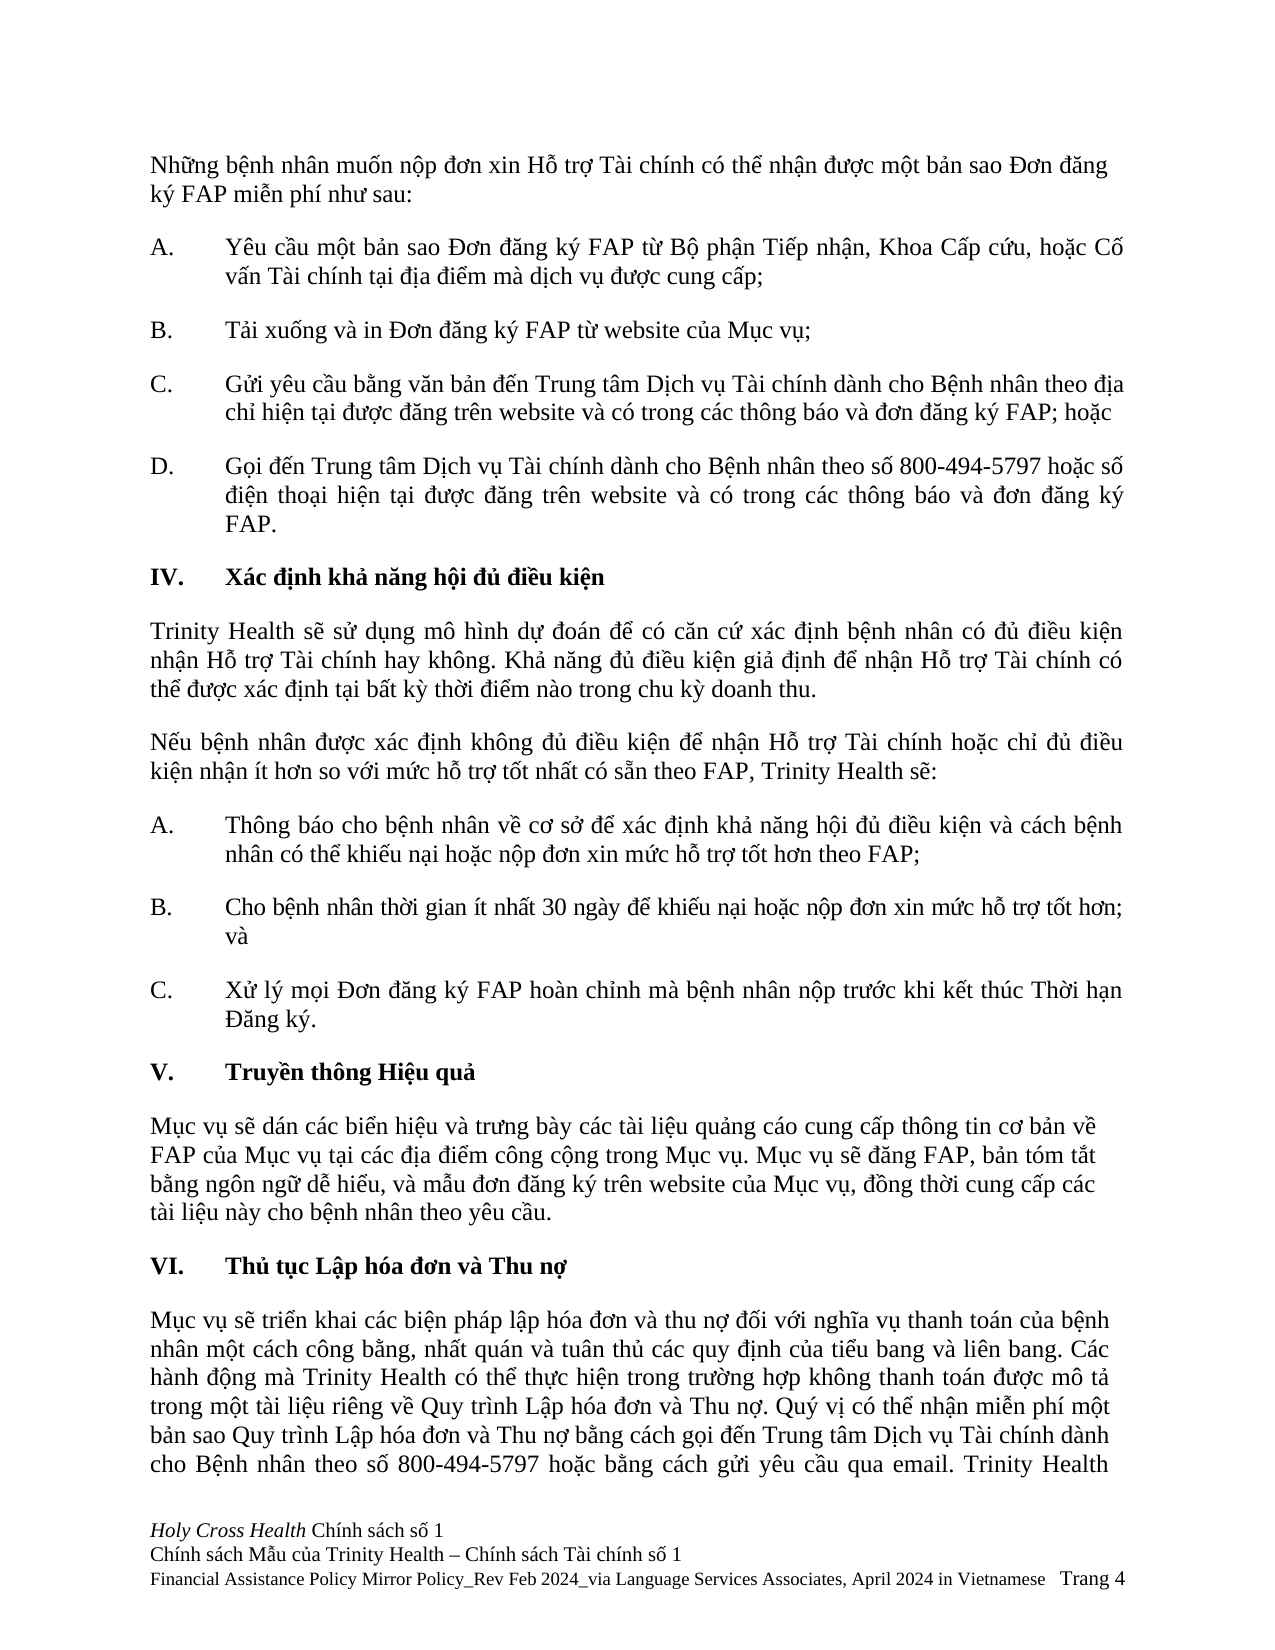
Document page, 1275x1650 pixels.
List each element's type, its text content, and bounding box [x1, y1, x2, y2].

text Trinity Health sẽ sử dụng mô hình dự đoán để có căn cứ xác định bệnh nhân có đủ điều kiện nhận Hỗ trợ Tài chính hay không. Khả năng đủ điều kiện giả định để nhận Hỗ trợ Tài chính có thể được xác định tại bất kỳ thời điểm nào trong chu kỳ doanh thu. [150, 616, 1125, 702]
list Xác định khả năng hội đủ điều kiện [150, 562, 1111, 591]
list Yêu cầu một bản sao Đơn đăng ký FAP từ Bộ phận Tiếp nhận, Khoa Cấp cứu, hoặc Cố vấn Tài chính tại địa điểm mà dịch vụ được cung cấp; [150, 232, 1125, 290]
list Gửi yêu cầu bằng văn bản đến Trung tâm Dịch vụ Tài chính dành cho Bệnh nhân theo địa chỉ hiện tại được đăng trên website và có trong các thông báo và đơn đăng ký FAP; hoặc [150, 369, 1125, 426]
list Gọi đến Trung tâm Dịch vụ Tài chính dành cho Bệnh nhân theo số 800-494-5797 hoặc số điện thoại hiện tại được đăng trên website và có trong các thông báo và đơn đăng ký FAP. [150, 451, 1125, 537]
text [150, 1305, 1111, 1477]
list Truyền thông Hiệu quả [150, 1057, 1111, 1086]
list Thông báo cho bệnh nhân về cơ sở để xác định khả năng hội đủ điều kiện và cách bệnh nhân có thể khiếu nại hoặc nộp đơn xin mức hỗ trợ tốt hơn theo FAP; [150, 810, 1125, 867]
list Cho bệnh nhân thời gian ít nhất 30 ngày để khiếu nại hoặc nộp đơn xin mức hỗ trợ tốt hơn; và [150, 892, 1125, 950]
text Nếu bệnh nhân được xác định không đủ điều kiện để nhận Hỗ trợ Tài chính hoặc chỉ đủ điều kiện nhận ít hơn so với mức hỗ trợ tốt nhất có sẵn theo FAP, Trinity Health sẽ: [150, 727, 1125, 785]
text Mục vụ sẽ dán các biển hiệu và trưng bày các tài liệu quảng cáo cung cấp thông tin cơ bản về FAP của Mục vụ tại các địa điểm công cộng trong Mục vụ. Mục vụ sẽ đăng FAP, bản tóm tắt bằng ngôn ngữ dễ hiểu, và mẫu đơn đăng ký trên website của Mục vụ, đồng thời cung cấp các tài liệu này cho bệnh nhân theo yêu cầu. [150, 1111, 1097, 1226]
list Thủ tục Lập hóa đơn và Thu nợ [150, 1251, 1111, 1280]
text Những bệnh nhân muốn nộp đơn xin Hỗ trợ Tài chính có thể nhận được một bản sao Đơn đăng ký FAP miễn phí như sau: [150, 150, 1111, 207]
list Xử lý mọi Đơn đăng ký FAP hoàn chỉnh mà bệnh nhân nộp trước khi kết thúc Thời hạn Đăng ký. [150, 975, 1125, 1032]
list Tải xuống và in Đơn đăng ký FAP từ website của Mục vụ; [150, 315, 1125, 344]
